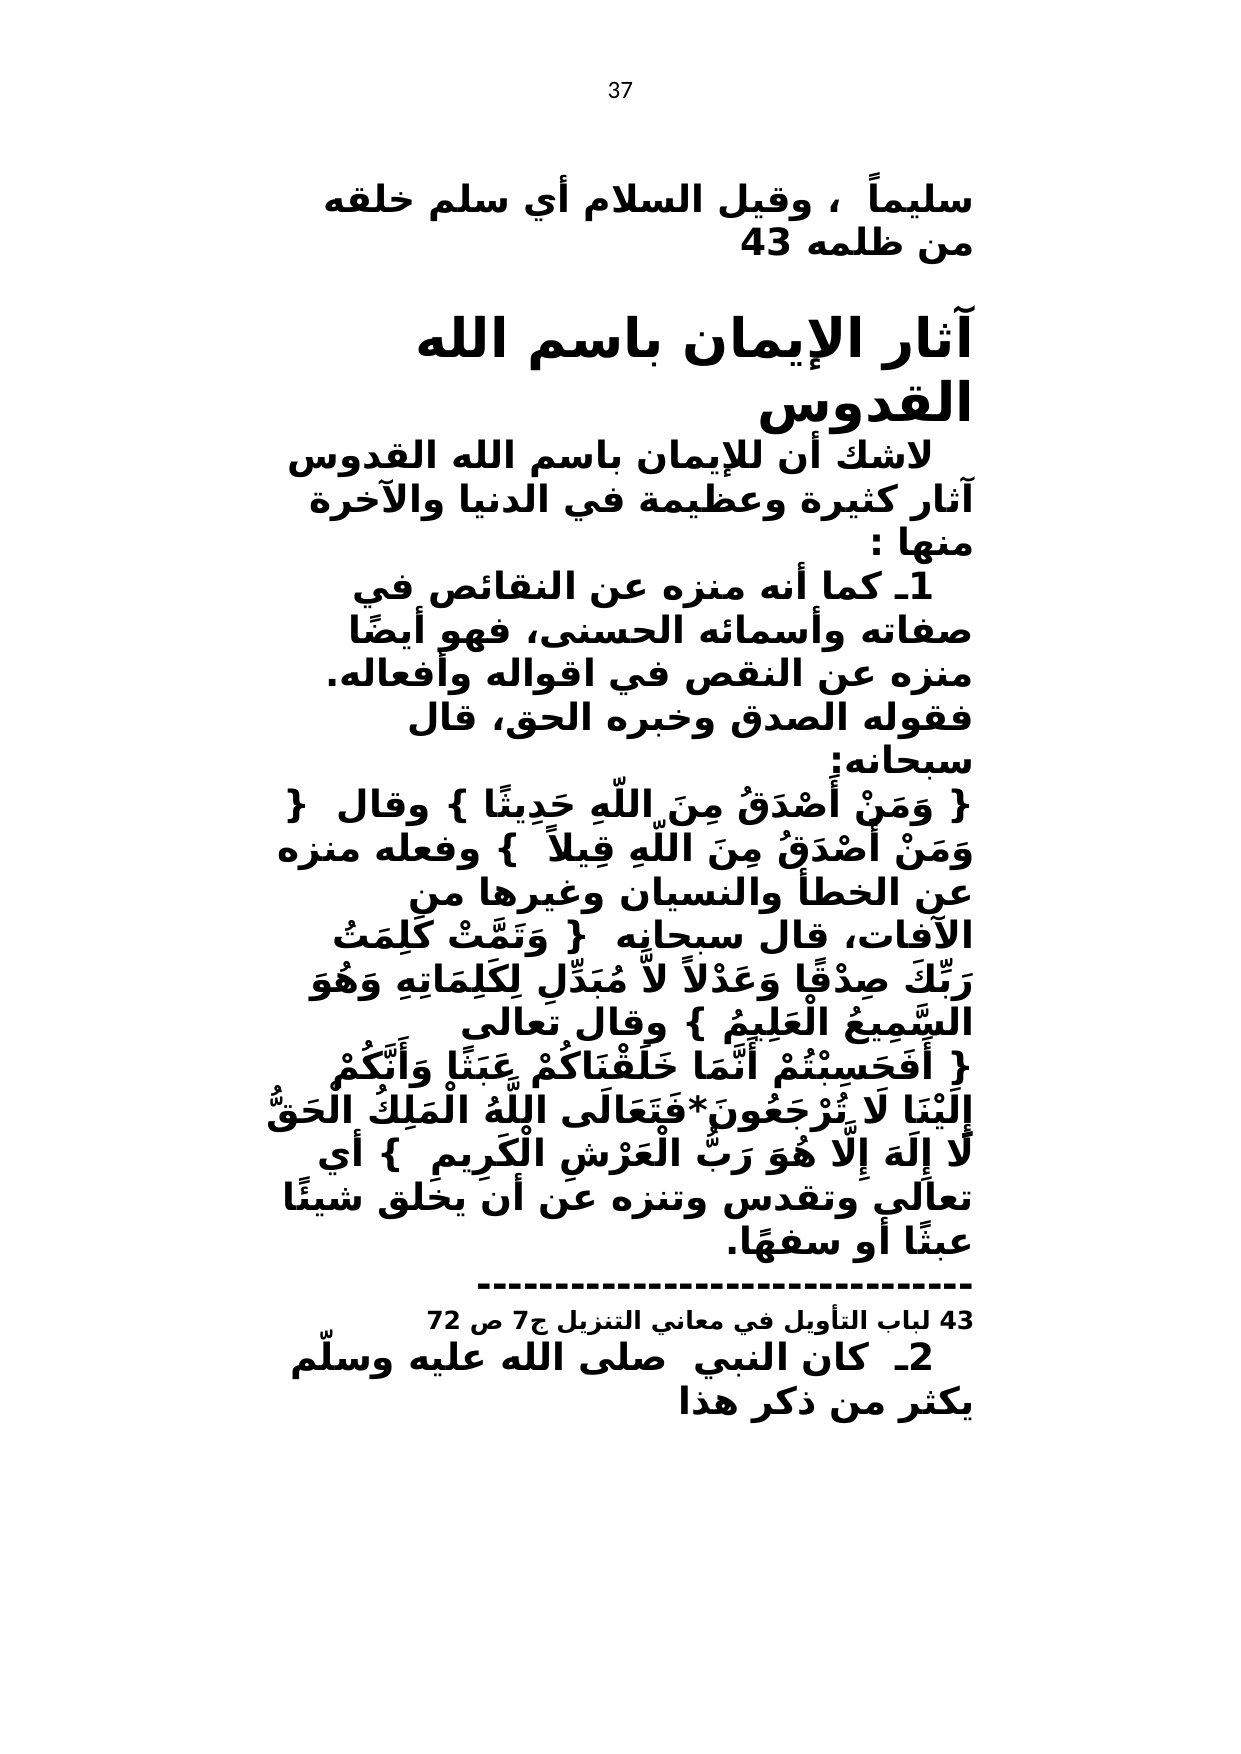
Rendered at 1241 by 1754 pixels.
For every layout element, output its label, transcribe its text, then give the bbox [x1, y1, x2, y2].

text -------------------------------- [266, 1263, 974, 1307]
text لاشك أن للإيمان باسم الله القدوس آثار كثيرة وعظيمة في الدنيا والآخرة منها : [266, 434, 974, 564]
text 43 لباب التأويل في معاني التنزيل ج7 ص 72 [266, 1307, 974, 1336]
text 1ـ كما أنه منزه عن النقائص في صفاته وأسمائه الحسنى، فهو أيضًا منزه عن النقص في اقواله وأفعاله. فقوله الصدق وخبره الحق، قال سبحانه: { وَمَنْ أَصْدَقُ مِنَ اللّهِ حَدِيثًا } وقال { وَمَنْ أَصْدَقُ مِنَ اللّهِ قِيلاً } وفعله منزه عن الخطأ والنسيان وغيرها من الآفات، قال سبحانه { وَتَمَّتْ كَلِمَتُ رَبِّكَ صِدْقًا وَعَدْلاً لاَّ مُبَدِّلِ لِكَلِمَاتِهِ وَهُوَ السَّمِيعُ الْعَلِيمُ } وقال تعالى { أَفَحَسِبْتُمْ أَنَّمَا خَلَقْنَاكُمْ عَبَثًا وَأَنَّكُمْ إِلَيْنَا لَا تُرْجَعُونَ*فَتَعَالَى اللَّهُ الْمَلِكُ الْحَقُّ لَا إِلَهَ إِلَّا هُوَ رَبُّ الْعَرْشِ الْكَرِيمِ } أي تعالى وتقدس وتنزه عن أن يخلق شيئًا عبثًا أو سفهًا. [266, 564, 974, 1263]
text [266, 177, 974, 264]
text آثار الإيمان باسم الله القدوس [266, 308, 974, 434]
text 2ـ كان النبي صلى الله عليه وسلّم يكثر من ذكر هذا [266, 1336, 974, 1423]
